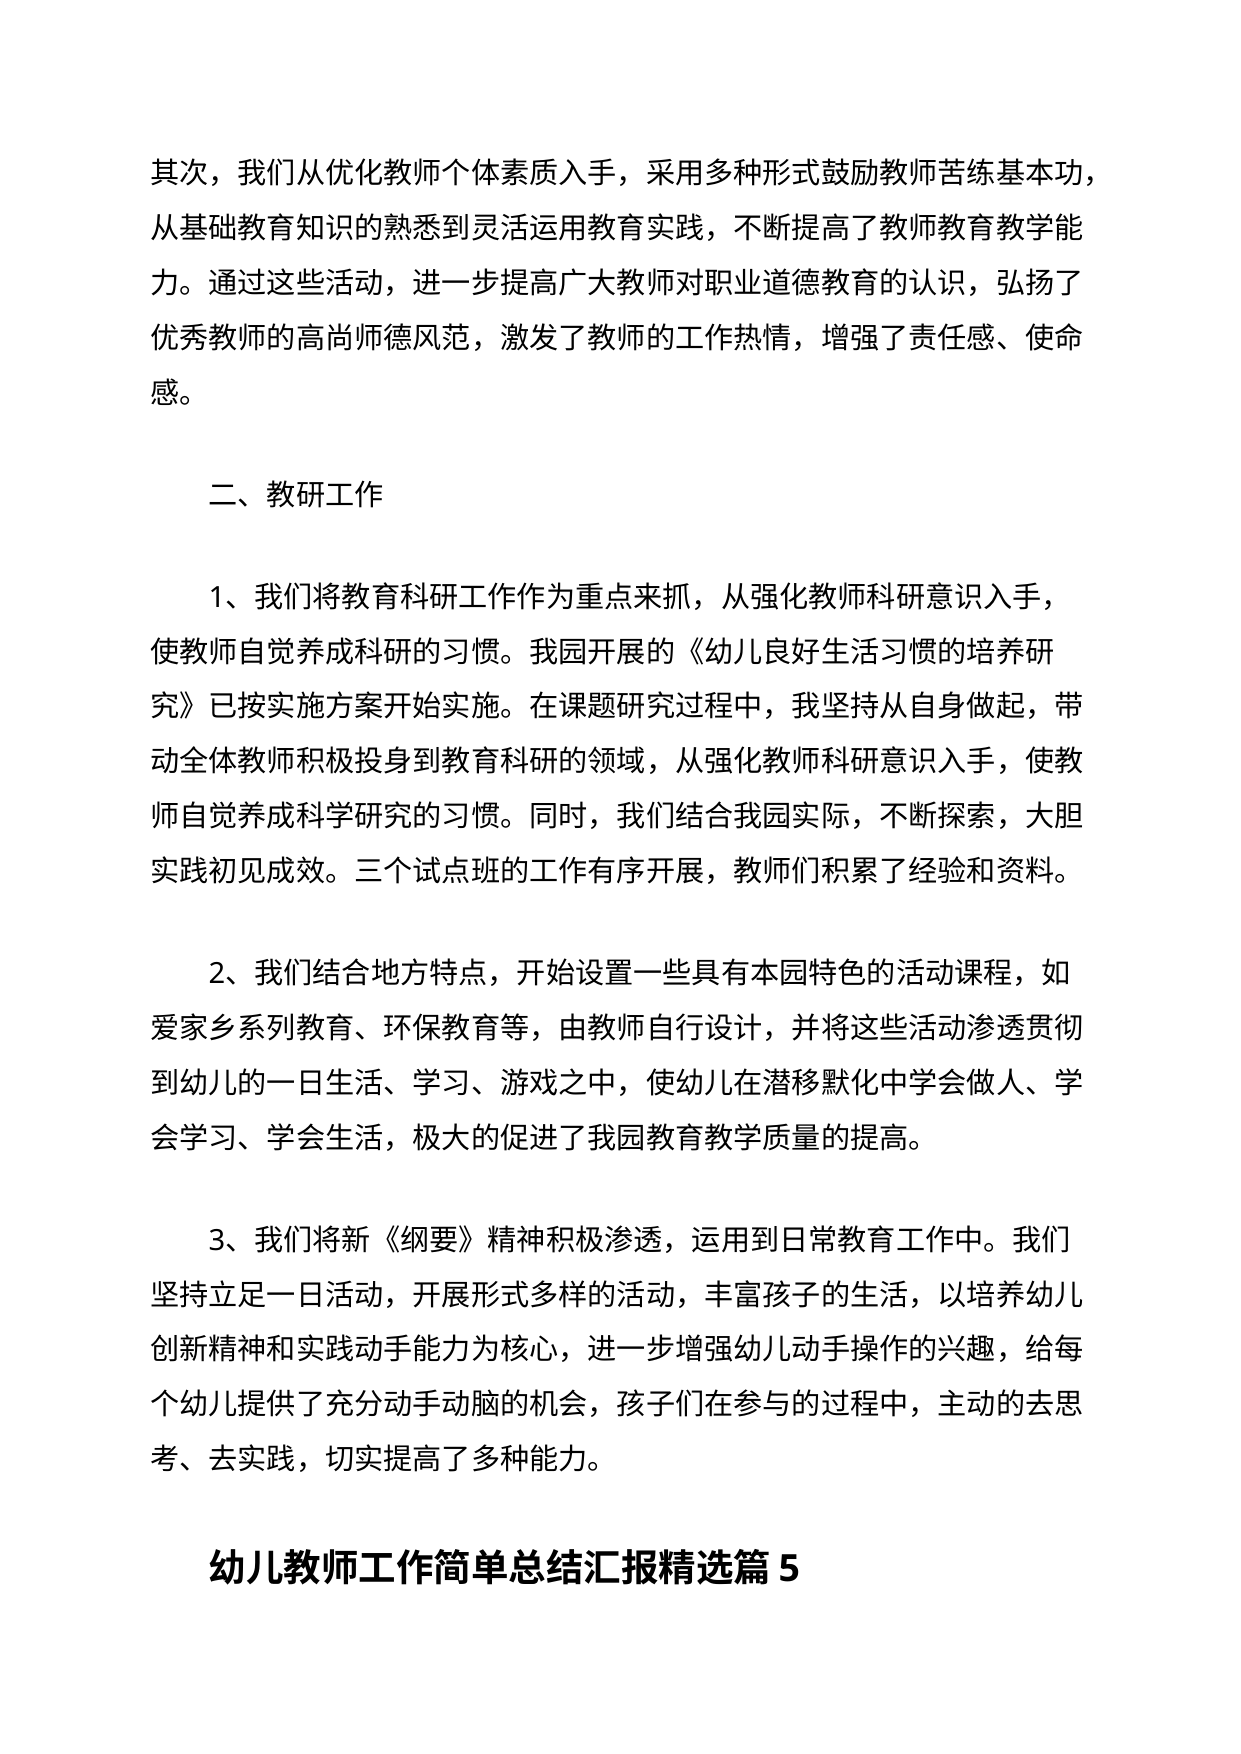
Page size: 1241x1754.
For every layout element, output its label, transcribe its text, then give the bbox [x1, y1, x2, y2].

text 3、我们将新《纲要》精神积极渗透，运用到日常教育工作中。我们坚持立足一日活动，开展形式多样的活动，丰富孩子的生活，以培养幼儿创新精神和实践动手能力为核心，进一步增强幼儿动手操作的兴趣，给每个幼儿提供了充分动手动脑的机会，孩子们在参与的过程中，主动的去思考、去实践，切实提高了多种能力。 [150, 1216, 1090, 1478]
text 二、教研工作 [150, 471, 1090, 514]
text 2、我们结合地方特点，开始设置一些具有本园特色的活动课程，如爱家乡系列教育、环保教育等，由教师自行设计，并将这些活动渗透贯彻到幼儿的一日生活、学习、游戏之中，使幼儿在潜移默化中学会做人、学会学习、学会生活，极大的促进了我园教育教学质量的提高。 [150, 949, 1090, 1157]
text 1、我们将教育科研工作作为重点来抓，从强化教师科研意识入手，使教师自觉养成科研的习惯。我园开展的《幼儿良好生活习惯的培养研究》已按实施方案开始实施。在课题研究过程中，我坚持从自身做起，带动全体教师积极投身到教育科研的领域，从强化教师科研意识入手，使教师自觉养成科学研究的习惯。同时，我们结合我园实际，不断探索，大胆实践初见成效。三个试点班的工作有序开展，教师们积累了经验和资料。 [150, 573, 1090, 890]
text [150, 150, 1090, 412]
text 幼儿教师工作简单总结汇报精选篇5 [150, 1537, 1090, 1592]
